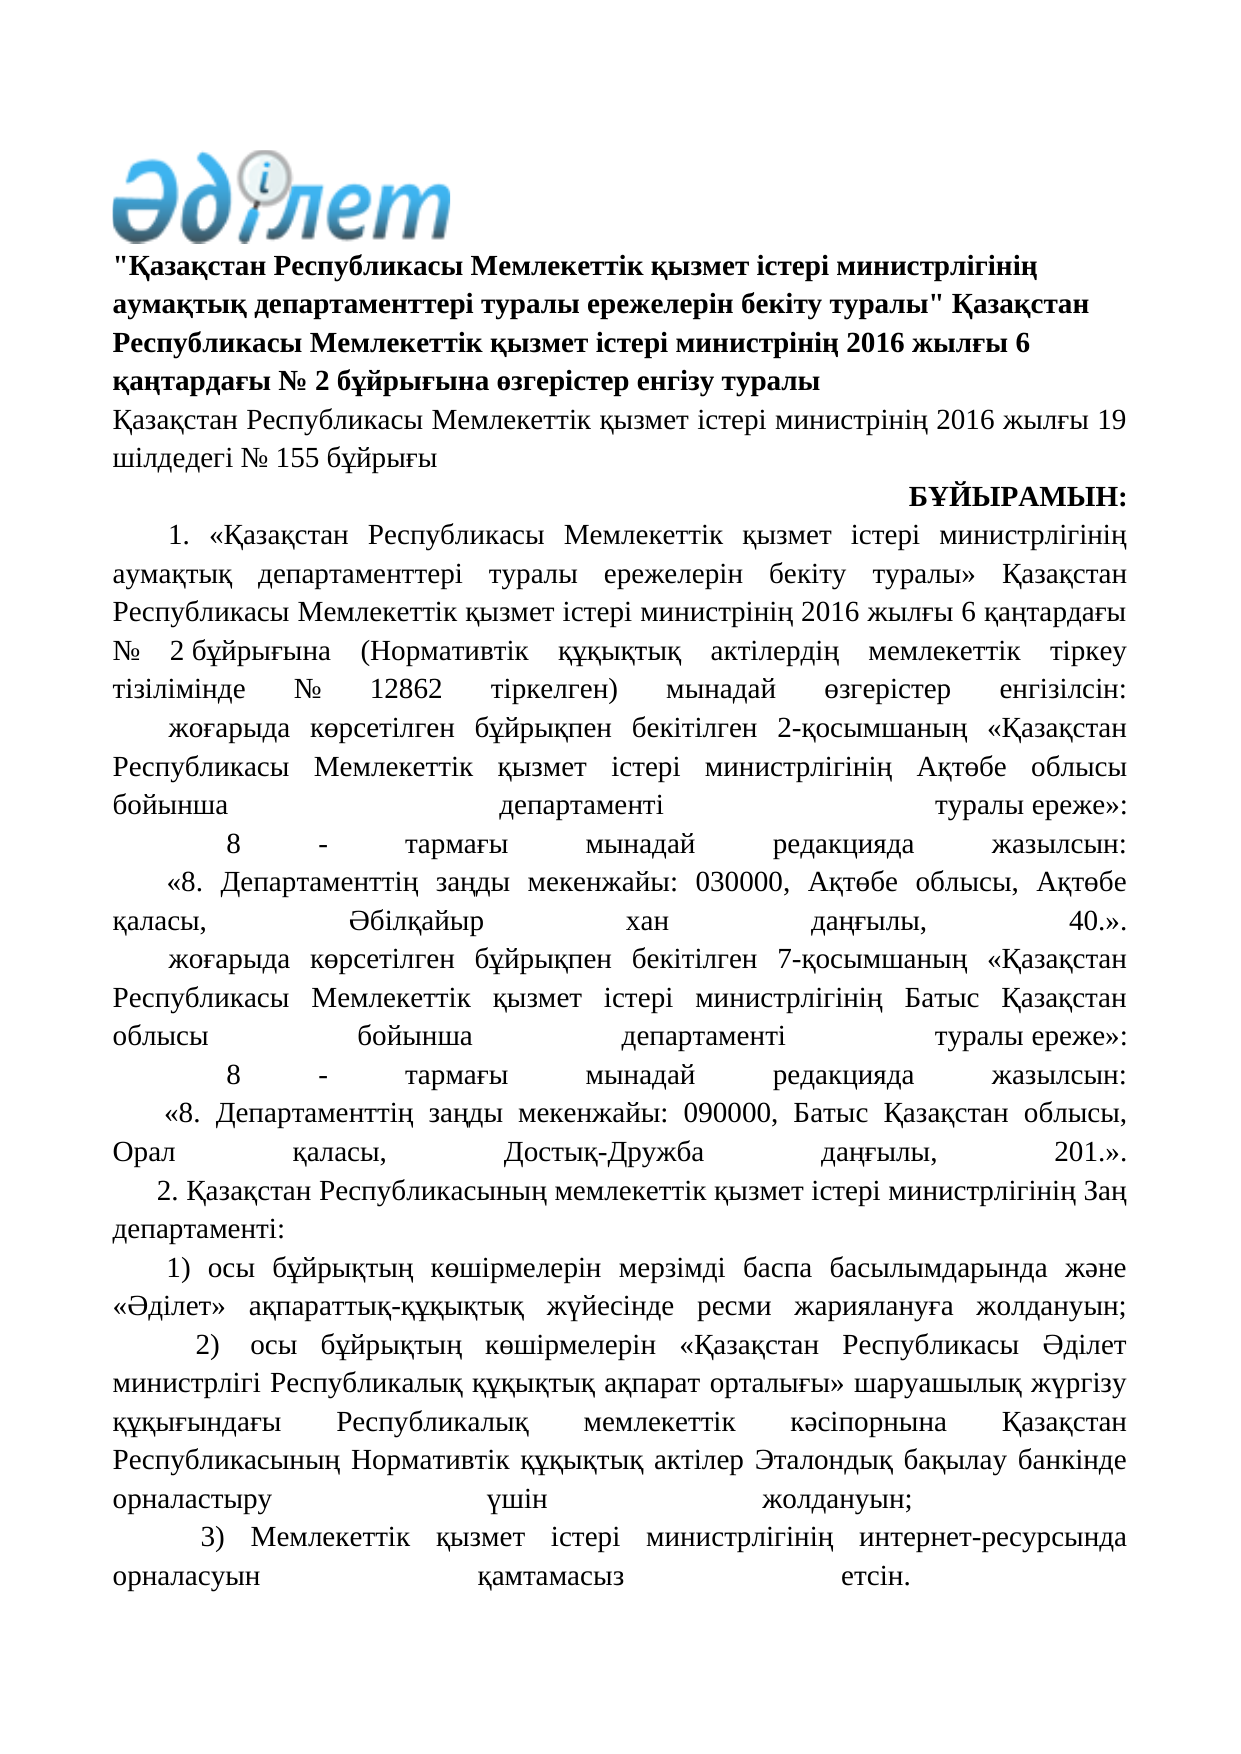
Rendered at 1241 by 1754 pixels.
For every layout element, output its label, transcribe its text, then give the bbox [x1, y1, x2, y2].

text Қазақстан Республикасы Мемлекеттік қызмет істері министрінің 2016 жылғы 19 шілдедегі № 155 бұйрығы [112, 402, 1128, 474]
text "Қазақстан Республикасы Мемлекеттік қызмет істері министрлігінің аумақтық департаменттері туралы ережелерін бекіту туралы" Қазақстан Республикасы Мемлекеттік қызмет істері министрінің 2016 жылғы 6 қаңтардағы № 2 бұйрығына өзгерістер енгізу туралы [112, 248, 1128, 397]
picture [112, 150, 451, 244]
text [112, 479, 1128, 1592]
